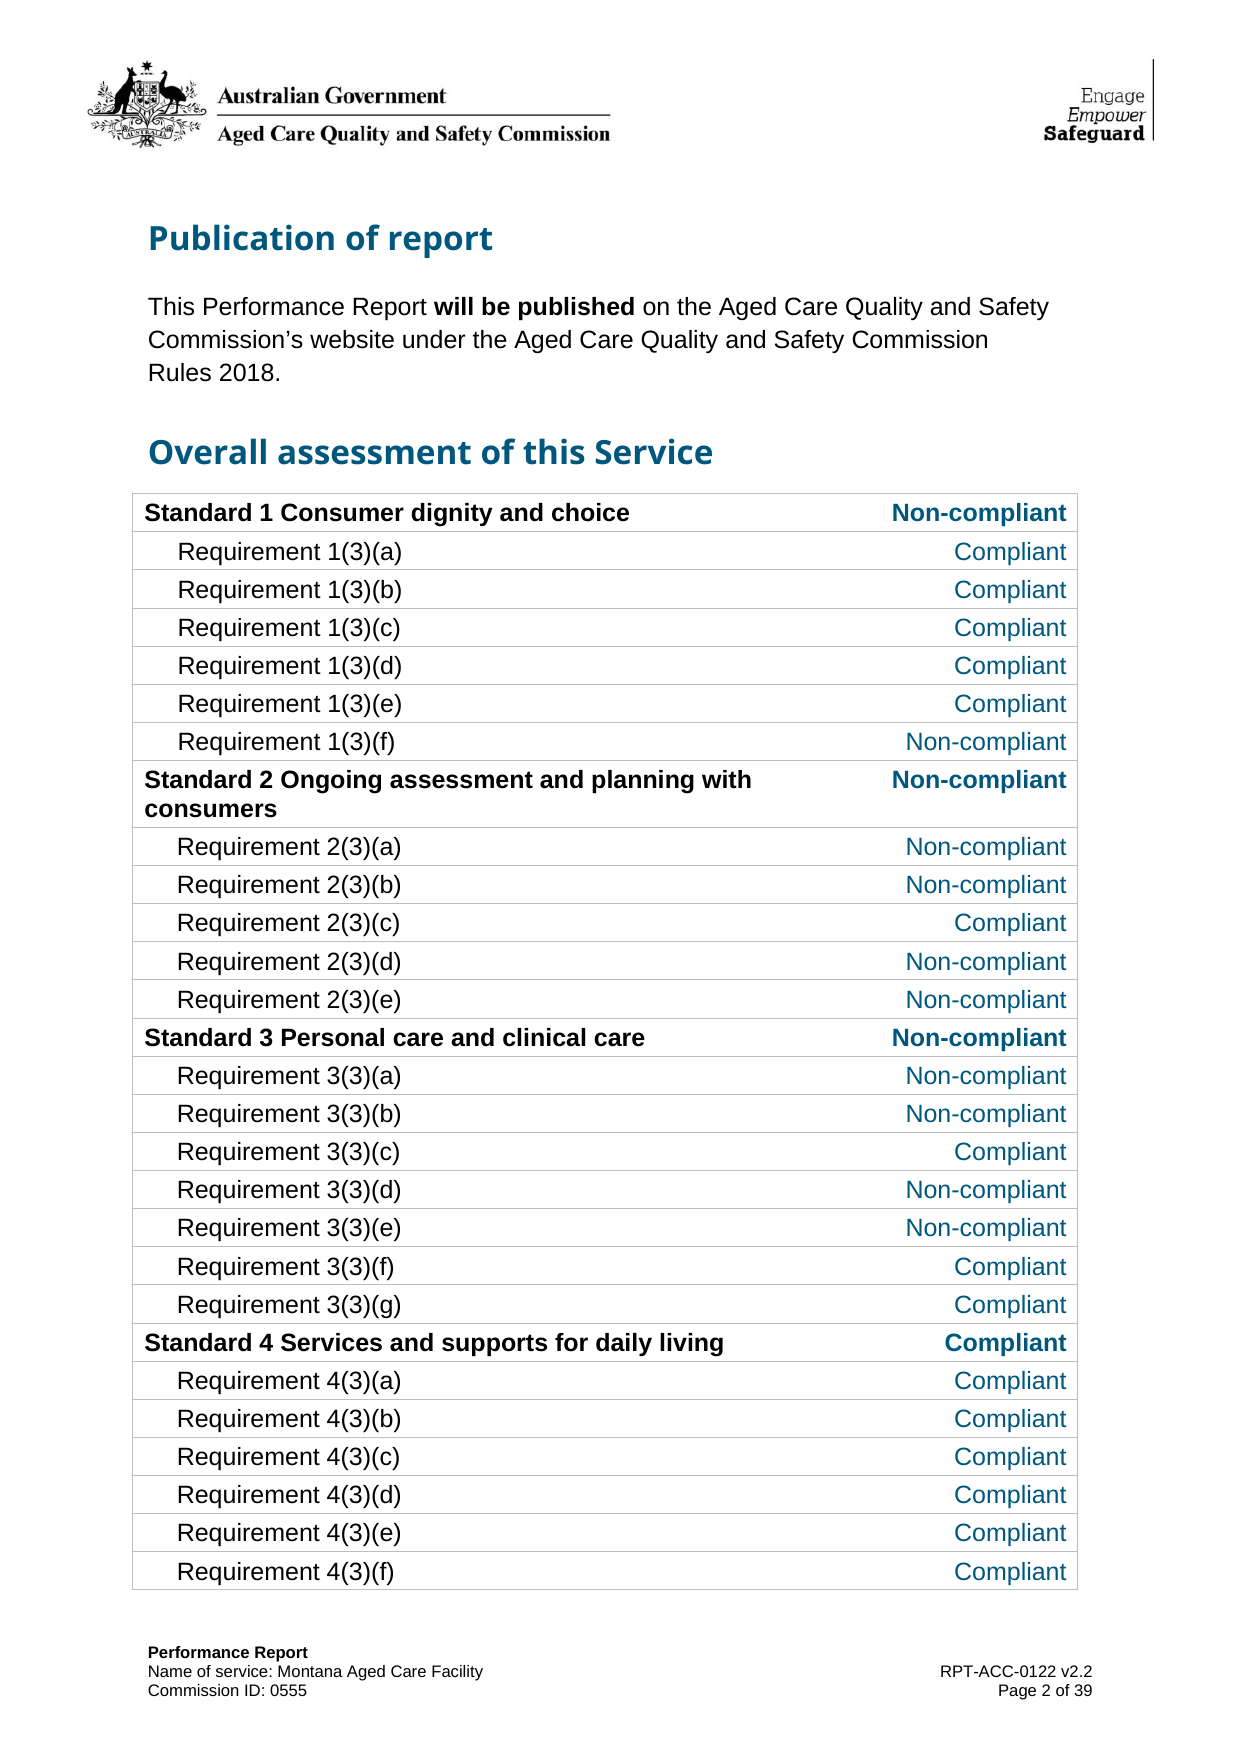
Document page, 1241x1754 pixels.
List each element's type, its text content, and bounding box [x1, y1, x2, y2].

table_cell Compliant [878, 532, 1077, 569]
table_cell Compliant [878, 647, 1077, 684]
table_header Standard 1 Consumer dignity and choice [133, 494, 878, 531]
table_cell Compliant [878, 1247, 1077, 1284]
table_cell Compliant [878, 570, 1077, 607]
table_cell Compliant [878, 1324, 1077, 1361]
table_cell Requirement 3(3)(c) [133, 1133, 878, 1170]
table_cell Requirement 3(3)(a) [133, 1057, 878, 1094]
table_cell Compliant [878, 1476, 1077, 1513]
table_cell Compliant [878, 1285, 1077, 1322]
table_cell Compliant [878, 609, 1077, 646]
table_cell Requirement 4(3)(b) [133, 1400, 878, 1437]
table_cell Non-compliant [878, 761, 1077, 827]
table_cell Requirement 2(3)(c) [133, 904, 878, 941]
table_cell Requirement 1(3)(f) [133, 723, 878, 760]
table_cell Non-compliant [878, 723, 1077, 760]
subtitle Publication of report [148, 215, 1092, 260]
table_cell Compliant [878, 904, 1077, 941]
table_cell Requirement 1(3)(a) [133, 532, 878, 569]
table_cell Requirement 2(3)(a) [133, 828, 878, 865]
table_cell Requirement 2(3)(e) [133, 980, 878, 1017]
table_cell Requirement 3(3)(g) [133, 1285, 878, 1322]
table_cell Requirement 3(3)(f) [133, 1247, 878, 1284]
table_cell Compliant [878, 1438, 1077, 1475]
table_cell Requirement 1(3)(d) [133, 647, 878, 684]
table_cell Requirement 1(3)(c) [133, 609, 878, 646]
table_cell Requirement 3(3)(b) [133, 1095, 878, 1132]
table_cell Compliant [878, 1552, 1077, 1589]
table_header Non-compliant [878, 494, 1077, 531]
table_cell Non-compliant [878, 1095, 1077, 1132]
table_cell Requirement 4(3)(c) [133, 1438, 878, 1475]
table_cell Non-compliant [878, 1171, 1077, 1208]
table_cell Non-compliant [878, 1019, 1077, 1056]
picture [1, 0, 1241, 169]
table_cell Non-compliant [878, 866, 1077, 903]
subtitle Overall assessment of this Service [148, 428, 1092, 474]
table_cell Standard 2 Ongoing assessment and planning with consumers [133, 761, 878, 827]
table_cell Standard 3 Personal care and clinical care [133, 1019, 878, 1056]
table_cell Non-compliant [878, 828, 1077, 865]
table_cell Requirement 2(3)(b) [133, 866, 878, 903]
text This Performance Report will be published on the Aged Care Quality and Safety Commission’s website under the Aged Care Quality and Safety Commission Rules 2018. [148, 292, 1092, 387]
table_cell Requirement 3(3)(d) [133, 1171, 878, 1208]
table_cell Non-compliant [878, 942, 1077, 979]
table_cell Compliant [878, 1133, 1077, 1170]
table_cell Standard 4 Services and supports for daily living [133, 1324, 878, 1361]
table_cell Compliant [878, 1514, 1077, 1551]
table_cell Requirement 1(3)(e) [133, 685, 878, 722]
table_cell Non-compliant [878, 980, 1077, 1017]
table_cell Requirement 4(3)(f) [133, 1552, 878, 1589]
table_cell Compliant [878, 1362, 1077, 1399]
table_cell Requirement 2(3)(d) [133, 942, 878, 979]
table_cell Compliant [878, 1400, 1077, 1437]
table_cell Requirement 1(3)(b) [133, 570, 878, 607]
table_cell Compliant [878, 685, 1077, 722]
table_cell Non-compliant [878, 1057, 1077, 1094]
table_cell Non-compliant [878, 1209, 1077, 1246]
table_cell Requirement 4(3)(a) [133, 1362, 878, 1399]
table_cell Requirement 4(3)(e) [133, 1514, 878, 1551]
table_cell Requirement 4(3)(d) [133, 1476, 878, 1513]
table_cell Requirement 3(3)(e) [133, 1209, 878, 1246]
